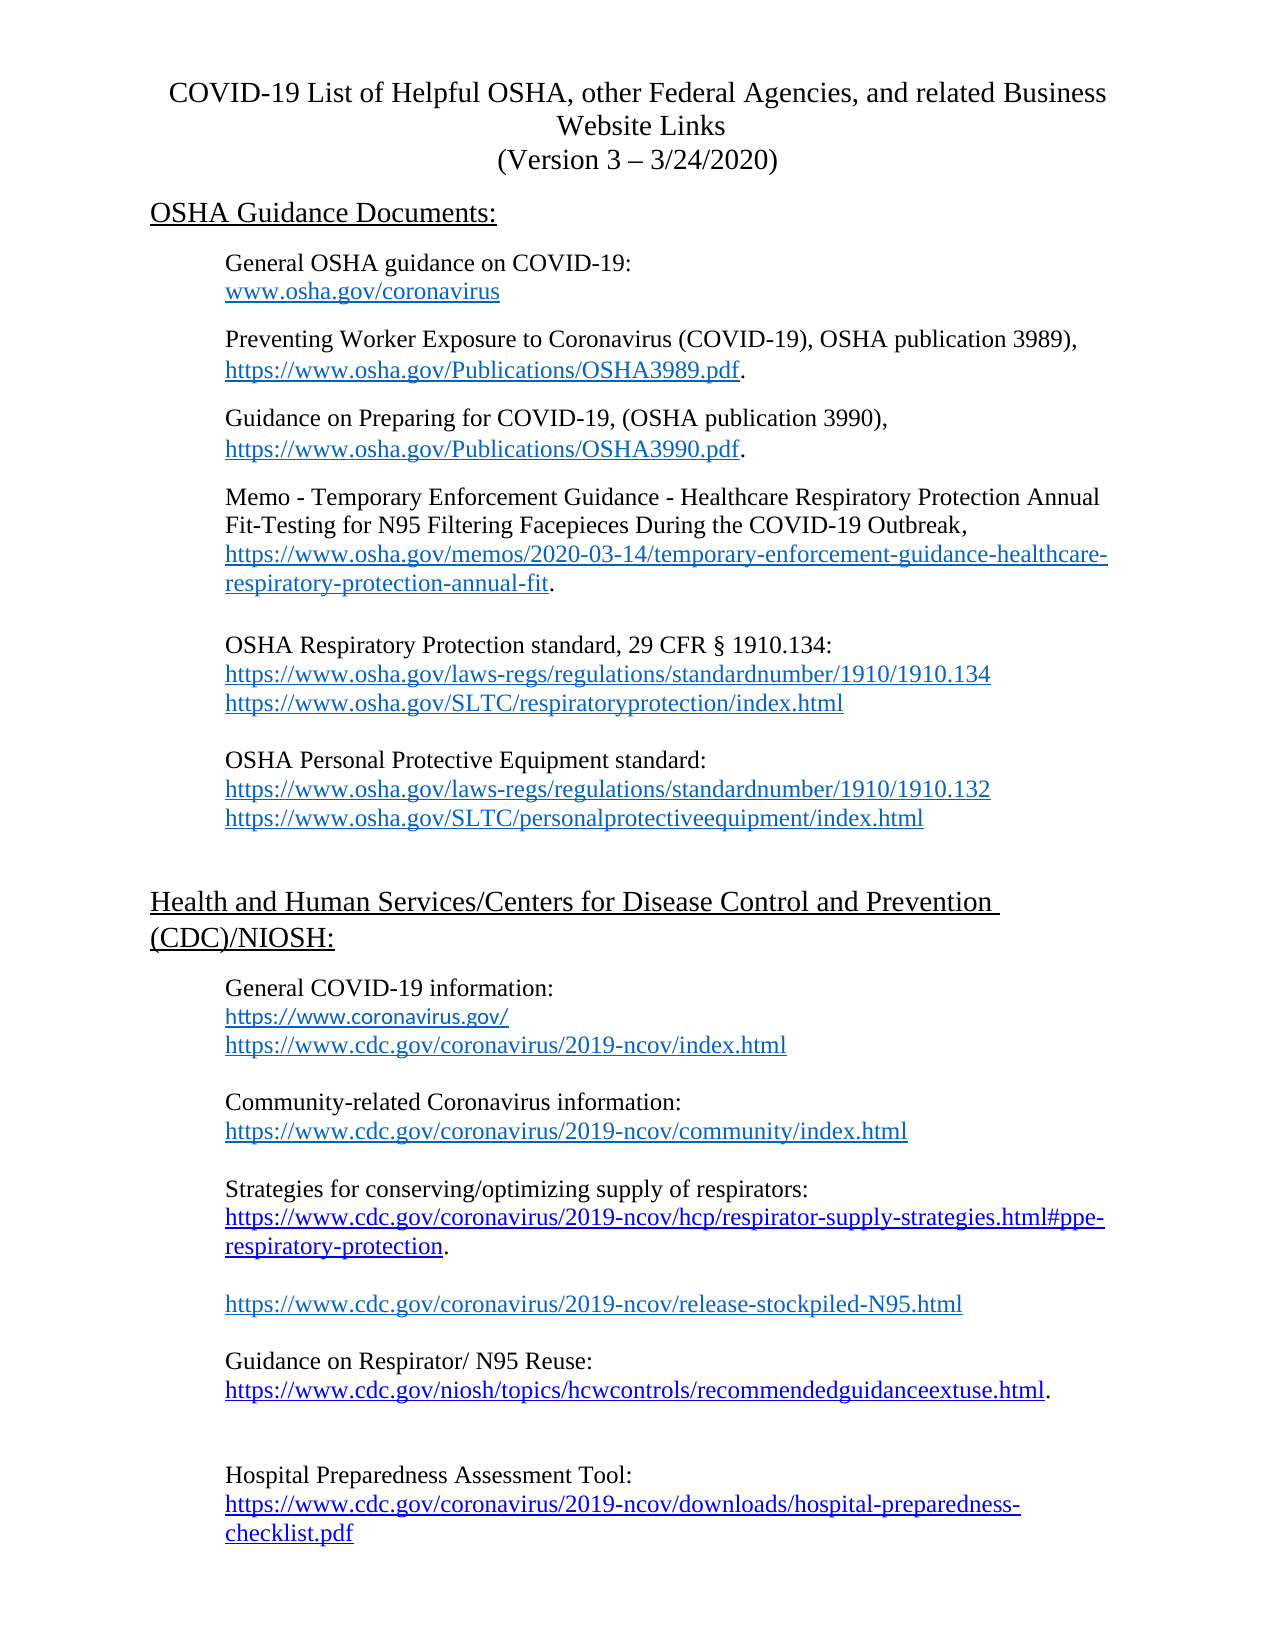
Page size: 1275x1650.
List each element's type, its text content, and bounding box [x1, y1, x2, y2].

text https://www.cdc.gov/niosh/topics/hcwcontrols/recommendedguidanceextuse.html. [225, 1375, 1125, 1404]
text Preventing Worker Exposure to Coronavirus (COVID-19), OSHA publication 3989), https://www.osha.gov/Publications/OSHA3989.pdf. [225, 324, 1125, 384]
text https://www.cdc.gov/coronavirus/2019-ncov/index.html [225, 1030, 1125, 1059]
text General COVID-19 information: [225, 973, 1125, 1002]
text (Version 3 – 3/24/2020) [150, 142, 1125, 176]
text Health and Human Services/Centers for Disease Control and Prevention (CDC)/NIOSH: [150, 884, 1125, 954]
text https://www.cdc.gov/coronavirus/2019-ncov/downloads/hospital-preparedness-checklist.pdf [225, 1489, 1125, 1547]
text www.osha.gov/coronavirus [225, 276, 1125, 305]
text https://www.cdc.gov/coronavirus/2019-ncov/release-stockpiled-N95.html [225, 1289, 1125, 1317]
text https://www.cdc.gov/coronavirus/2019-ncov/community/index.html [225, 1116, 1125, 1145]
text OSHA Guidance Documents: [150, 195, 1125, 228]
text https://www.osha.gov/laws-regs/regulations/standardnumber/1910/1910.132 [225, 774, 1125, 803]
text Guidance on Preparing for COVID-19, (OSHA publication 3990), https://www.osha.gov/Publications/OSHA3990.pdf. [225, 403, 1125, 463]
text https://www.coronavirus.gov/ [225, 1002, 1125, 1030]
text Guidance on Respirator/ N95 Reuse: [225, 1346, 1125, 1375]
text General OSHA guidance on COVID-19: [225, 248, 1125, 276]
text Community-related Coronavirus information: [225, 1087, 1125, 1116]
text Memo - Temporary Enforcement Guidance - Healthcare Respiratory Protection Annual Fit-Testing for N95 Filtering Facepieces During the COVID-19 Outbreak, https://www.osha.gov/memos/2020-03-14/temporary-enforcement-guidance-healthcare-respiratory-protection-annual-fit. [225, 482, 1125, 597]
text Website Links [150, 108, 1125, 142]
text Hospital Preparedness Assessment Tool: [225, 1461, 1125, 1489]
text https://www.cdc.gov/coronavirus/2019-ncov/hcp/respirator-supply-strategies.html#ppe-respiratory-protection. [225, 1202, 1125, 1260]
text https://www.osha.gov/SLTC/respiratoryprotection/index.html [225, 688, 1125, 716]
text OSHA Respiratory Protection standard, 29 CFR § 1910.134: [225, 630, 1125, 659]
text Strategies for conserving/optimizing supply of respirators: [225, 1174, 1125, 1202]
text OSHA Personal Protective Equipment standard: [225, 745, 1125, 774]
text https://www.osha.gov/laws-regs/regulations/standardnumber/1910/1910.134 [225, 659, 1125, 688]
text https://www.osha.gov/SLTC/personalprotectiveequipment/index.html [225, 803, 1125, 831]
text COVID-19 List of Helpful OSHA, other Federal Agencies, and related Business [150, 75, 1125, 108]
